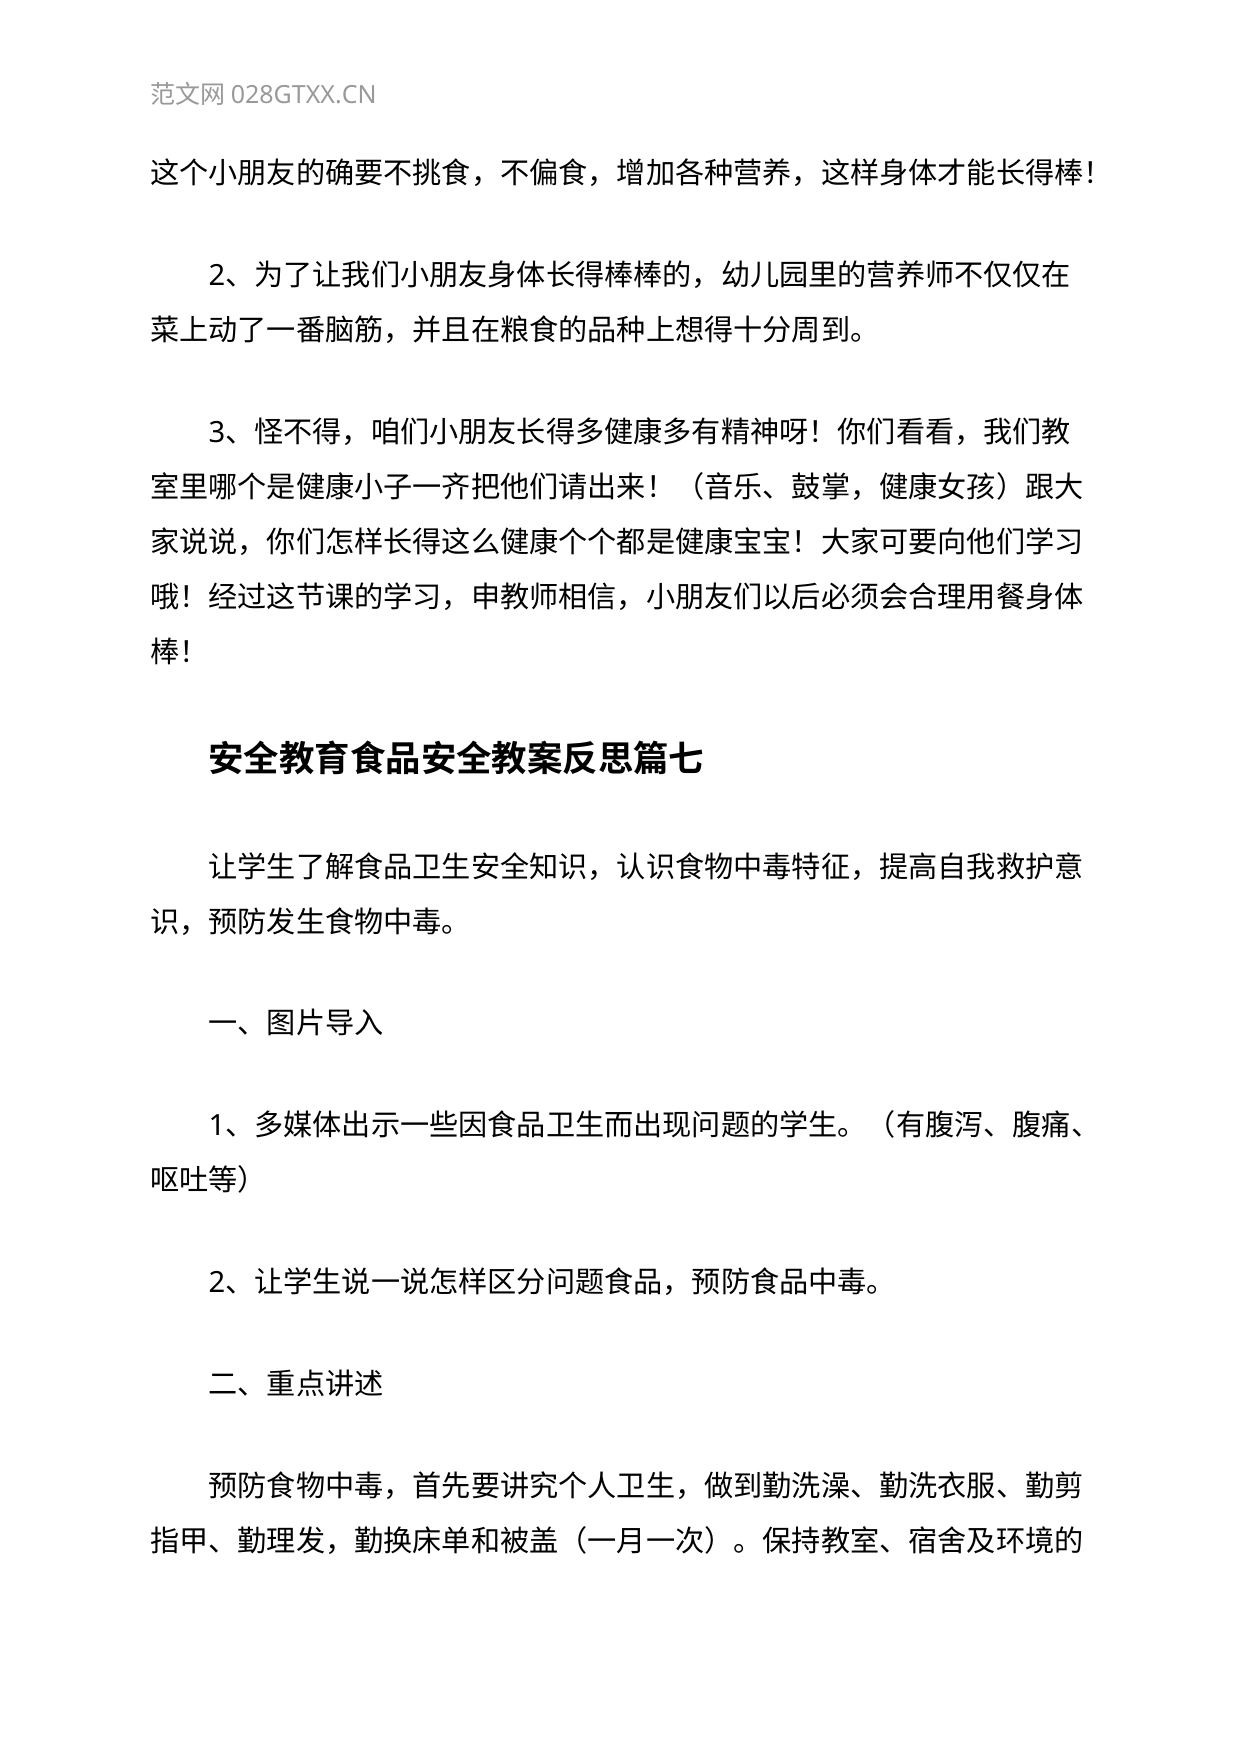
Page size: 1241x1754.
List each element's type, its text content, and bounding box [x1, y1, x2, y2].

text 2、为了让我们小朋友身体长得棒棒的，幼儿园里的营养师不仅仅在菜上动了一番脑筋，并且在粮食的品种上想得十分周到。 [150, 252, 1090, 349]
text 一、图片导入 [150, 1000, 1090, 1042]
text 二、重点讲述 [150, 1361, 1090, 1403]
text 1、多媒体出示一些因食品卫生而出现问题的学生。（有腹泻、腹痛、呕吐等） [150, 1102, 1090, 1199]
text 3、怪不得，咱们小朋友长得多健康多有精神呀！你们看看，我们教室里哪个是健康小子一齐把他们请出来！（音乐、鼓掌，健康女孩）跟大家说说，你们怎样长得这么健康个个都是健康宝宝！大家可要向他们学习哦！经过这节课的学习，申教师相信，小朋友们以后必须会合理用餐身体棒！ [150, 408, 1090, 671]
text 让学生了解食品卫生安全知识，认识食物中毒特征，提高自我救护意识，预防发生食物中毒。 [150, 843, 1090, 941]
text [150, 150, 1090, 192]
text 2、让学生说一说怎样区分问题食品，预防食品中毒。 [150, 1259, 1090, 1301]
text 安全教育食品安全教案反思篇七 [150, 730, 1090, 781]
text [150, 1462, 1090, 1559]
